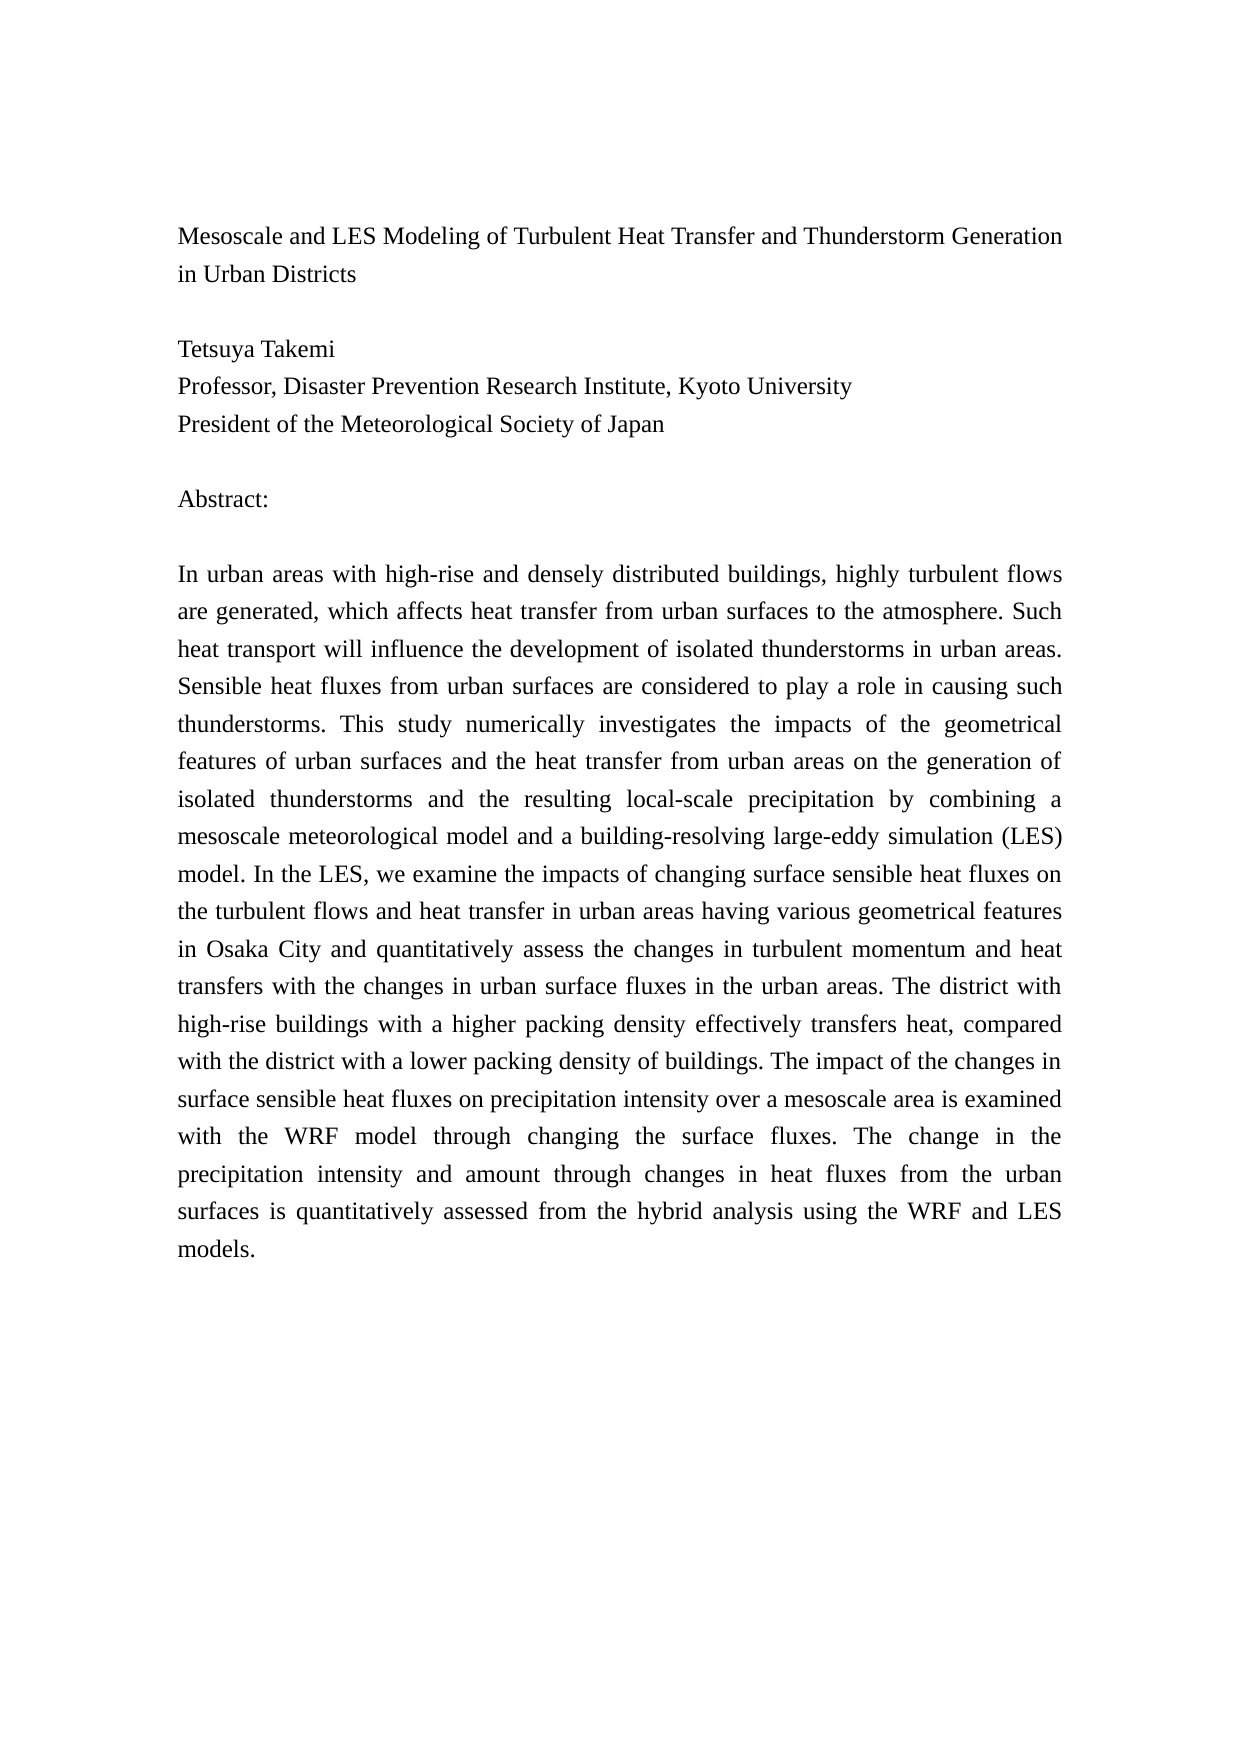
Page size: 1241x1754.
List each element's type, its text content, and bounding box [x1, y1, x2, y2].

text Abstract: [177, 479, 1063, 517]
text President of the Meteorological Society of Japan [177, 404, 1063, 442]
text Professor, Disaster Prevention Research Institute, Kyoto University [177, 367, 1063, 404]
text In urban areas with high-rise and densely distributed buildings, highly turbulent flows are generated, which affects heat transfer from urban surfaces to the atmosphere. Such heat transport will influence the development of isolated thunderstorms in urban areas. Sensible heat fluxes from urban surfaces are considered to play a role in causing such thunderstorms. This study numerically investigates the impacts of the geometrical features of urban surfaces and the heat transfer from urban areas on the generation of isolated thunderstorms and the resulting local-scale precipitation by combining a mesoscale meteorological model and a building-resolving large-eddy simulation (LES) model. In the LES, we examine the impacts of changing surface sensible heat fluxes on the turbulent flows and heat transfer in urban areas having various geometrical features in Osaka City and quantitatively assess the changes in turbulent momentum and heat transfers with the changes in urban surface fluxes in the urban areas. The district with high-rise buildings with a higher packing density effectively transfers heat, compared with the district with a lower packing density of buildings. The impact of the changes in surface sensible heat fluxes on precipitation intensity over a mesoscale area is examined with the WRF model through changing the surface fluxes. The change in the precipitation intensity and amount through changes in heat fluxes from the urban surfaces is quantitatively assessed from the hybrid analysis using the WRF and LES models. [177, 554, 1063, 1267]
text Mesoscale and LES Modeling of Turbulent Heat Transfer and Thunderstorm Generation in Urban Districts [177, 217, 1063, 292]
text Tetsuya Takemi [177, 329, 1063, 367]
